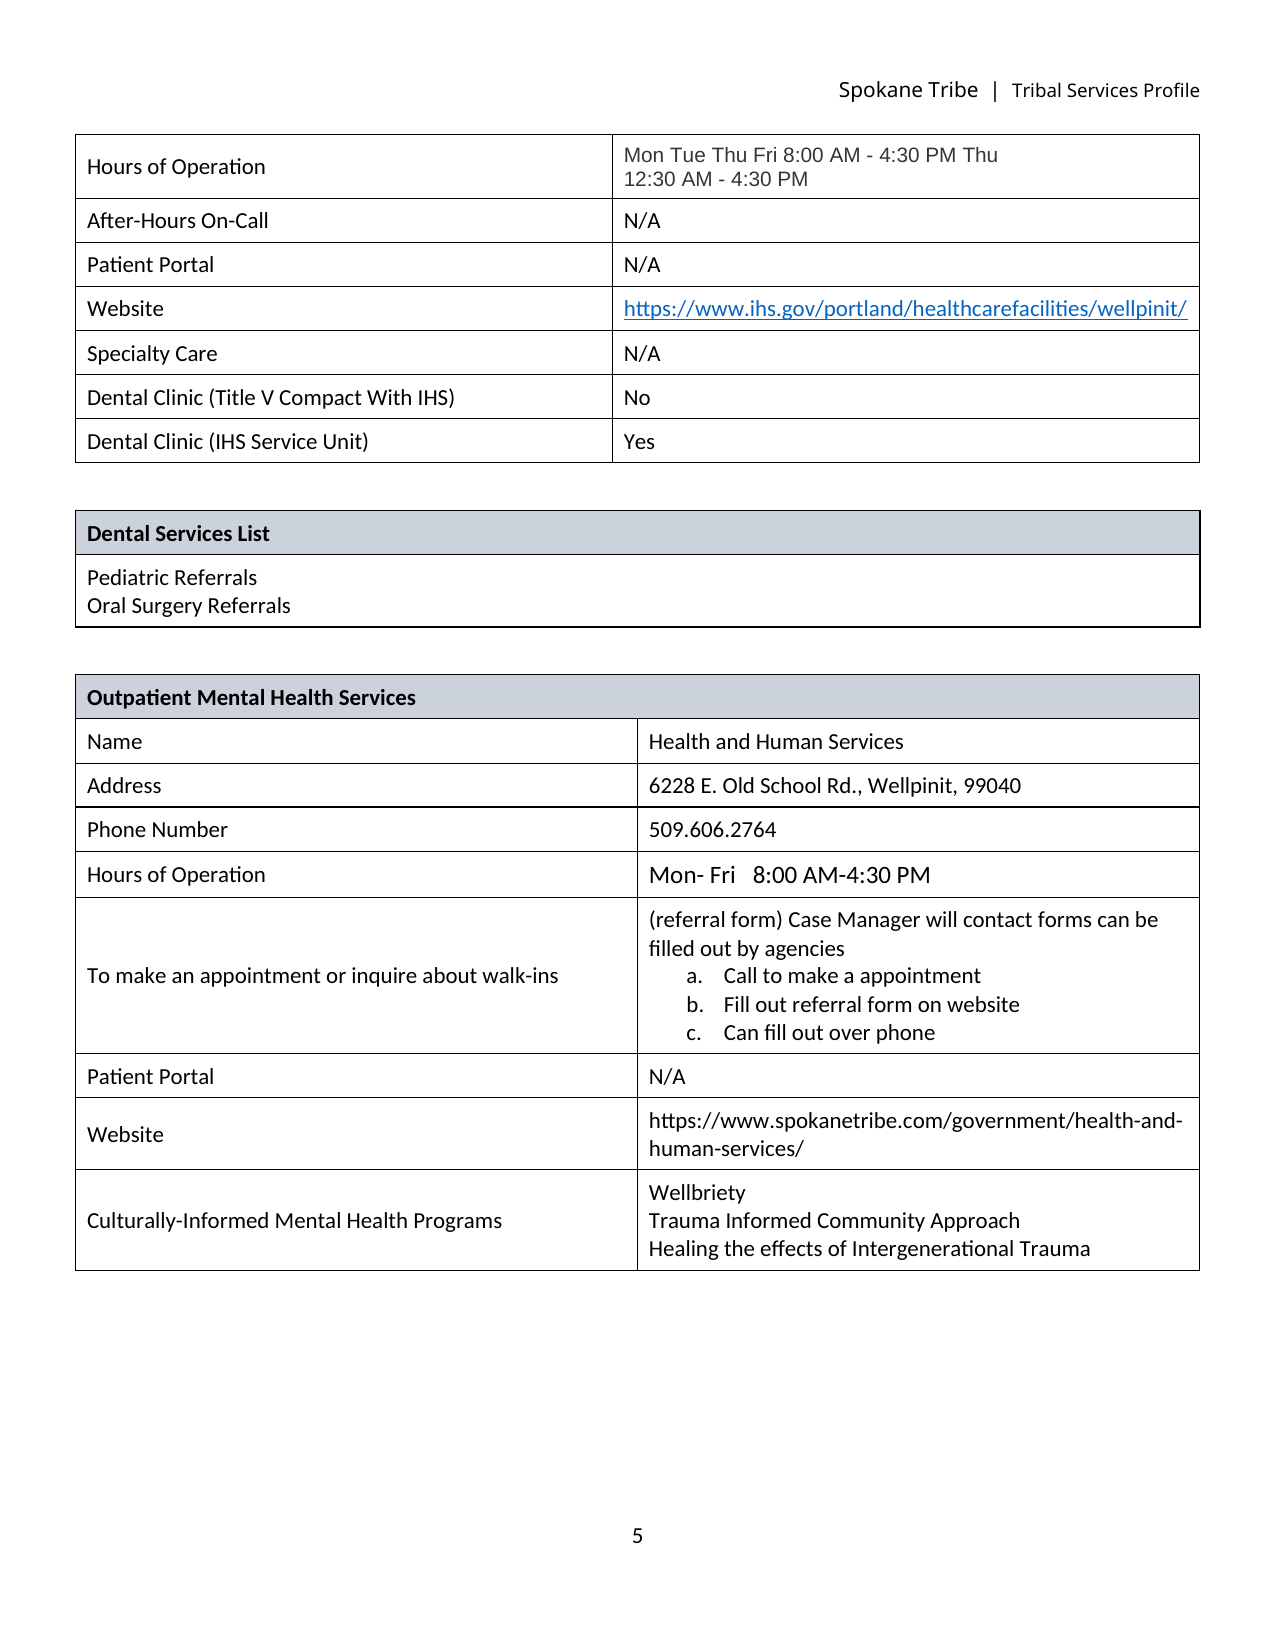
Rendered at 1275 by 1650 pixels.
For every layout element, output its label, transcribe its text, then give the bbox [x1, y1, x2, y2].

table_cell After-Hours On-Call [76, 199, 612, 242]
table_cell Mon- Fri 8:00 AM-4:30 PM [638, 852, 1199, 897]
table_cell N/A [613, 243, 1199, 286]
table_cell https://www.spokanetribe.com/government/health-and-human-services/ [638, 1098, 1199, 1169]
table_cell Pediatric Referrals Oral Surgery Referrals [76, 555, 1199, 626]
table_cell Mon Tue Thu Fri 8:00 AM - 4:30 PM Thu 12:30 AM - 4:30 PM [613, 135, 1199, 198]
table_cell (referral form) Case Manager will contact forms can be filled out by agencies Call to make a appointment Fill out referral form on website Can fill out over phone [638, 898, 1199, 1053]
table_cell Specialty Care [76, 331, 612, 374]
table_cell N/A [613, 331, 1199, 374]
table_cell Dental Clinic (Title V Compact With IHS) [76, 375, 612, 418]
table_cell Health and Human Services [638, 719, 1199, 762]
table_cell Patient Portal [76, 1054, 637, 1097]
table_cell N/A [613, 199, 1199, 242]
table_cell No [613, 375, 1199, 418]
table_cell https://www.ihs.gov/portland/healthcarefacilities/wellpinit/ [613, 287, 1199, 330]
table_header Outpatient Mental Health Services [76, 675, 1199, 718]
table_cell 6228 E. Old School Rd., Wellpinit, 99040 [638, 764, 1199, 806]
table_cell Website [76, 287, 612, 330]
table_cell Address [76, 764, 637, 806]
table_cell Culturally-Informed Mental Health Programs [76, 1170, 637, 1269]
table_cell Wellbriety Trauma Informed Community Approach Healing the effects of Intergenerational Trauma [638, 1170, 1199, 1269]
table_cell To make an appointment or inquire about walk-ins [76, 898, 637, 1053]
table_header Dental Services List [76, 511, 1199, 554]
table_cell Patient Portal [76, 243, 612, 286]
table_cell 509.606.2764 [638, 808, 1199, 851]
table_cell Hours of Operation [76, 135, 612, 198]
table_cell N/A [638, 1054, 1199, 1097]
table_cell Dental Clinic (IHS Service Unit) [76, 419, 612, 462]
table_cell Website [76, 1098, 637, 1169]
table_cell Name [76, 719, 637, 762]
table_cell Yes [613, 419, 1199, 462]
table_cell Phone Number [76, 808, 637, 851]
table_cell Hours of Operation [76, 852, 637, 897]
